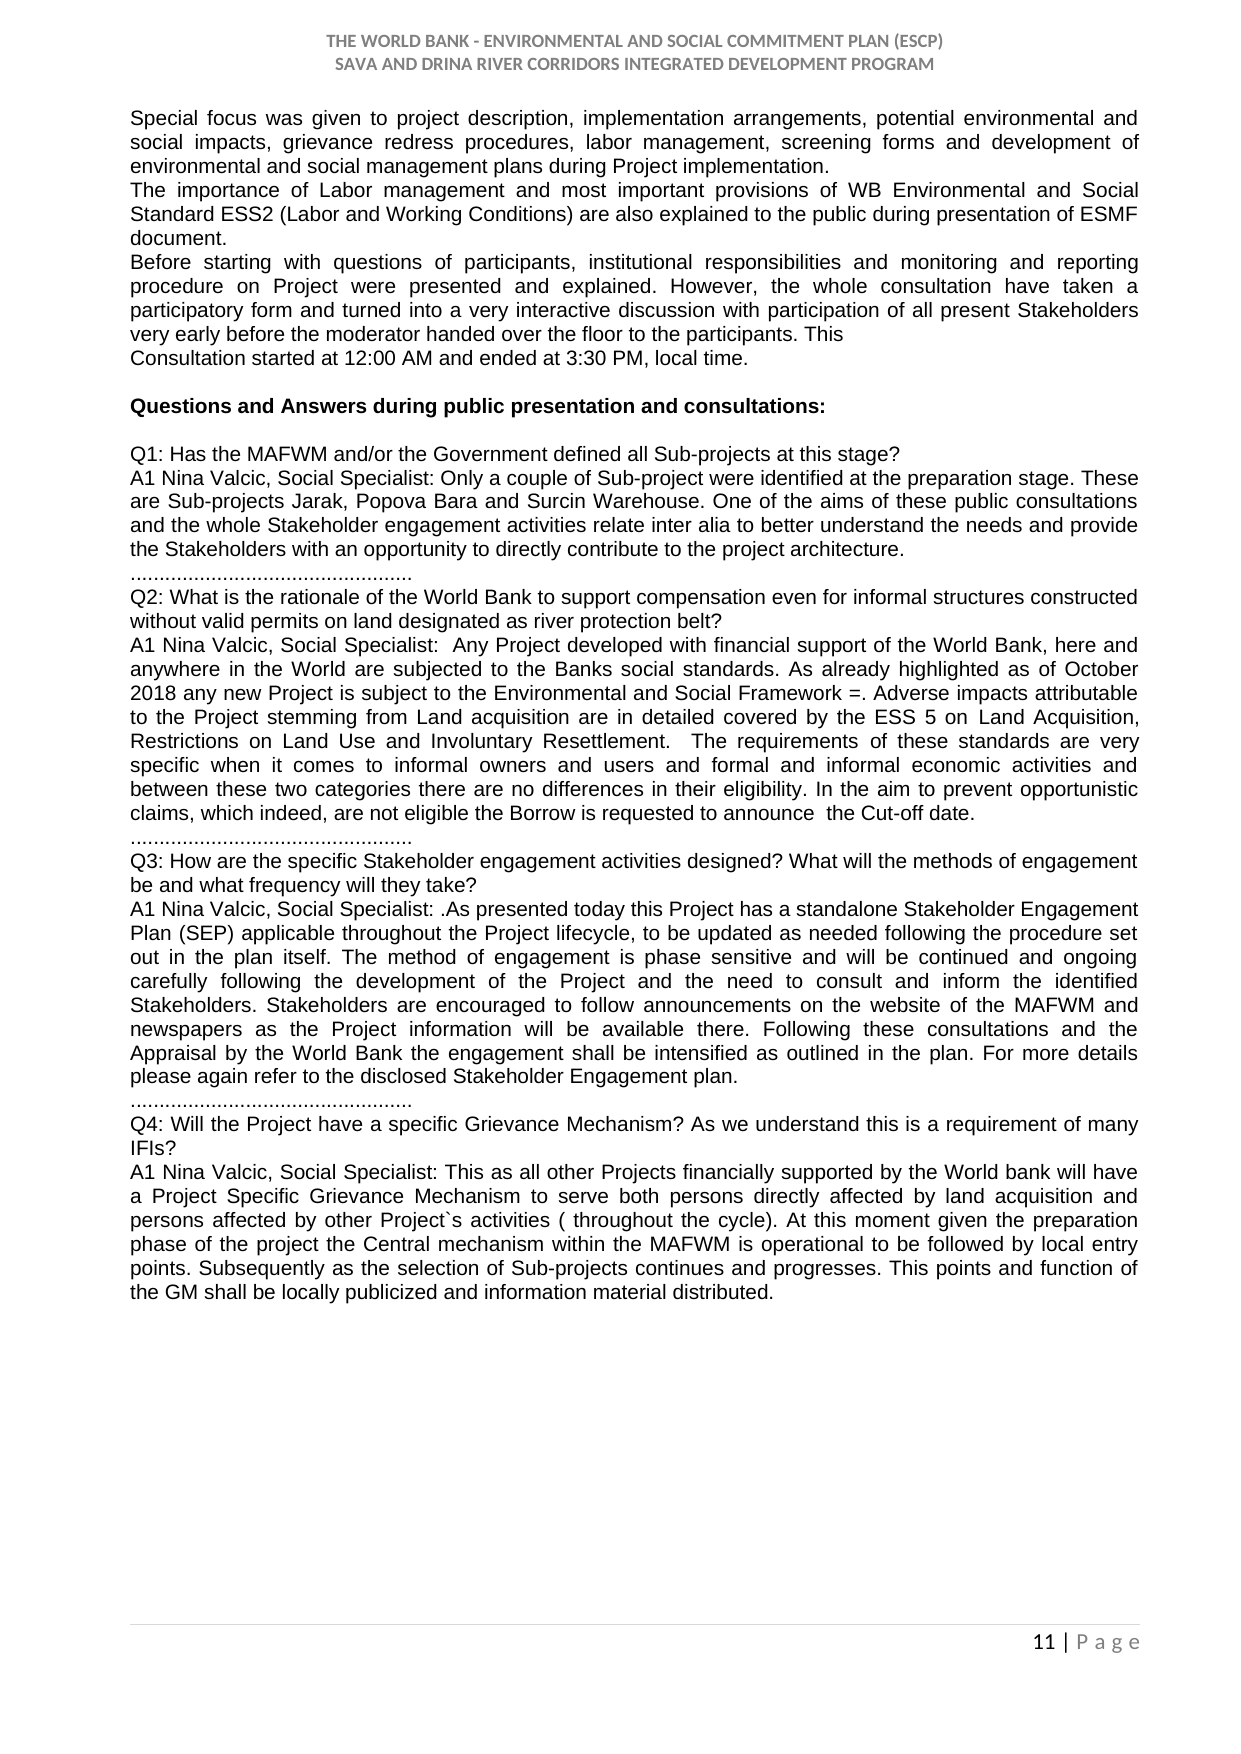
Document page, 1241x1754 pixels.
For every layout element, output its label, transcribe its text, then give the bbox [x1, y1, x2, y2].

text Q3: How are the specific Stakeholder engagement activities designed? What will the methods of engagement be and what frequency will they take? [130, 849, 1140, 897]
text Consultation started at 12:00 AM and ended at 3:30 PM, local time. [130, 346, 1140, 369]
text The importance of Labor management and most important provisions of WB Environmental and Social Standard ESS2 (Labor and Working Conditions) are also explained to the public during presentation of ESMF document. [130, 178, 1140, 250]
text ................................................. [130, 561, 1140, 585]
text Before starting with questions of participants, institutional responsibilities and monitoring and reporting procedure on Project were presented and explained. However, the whole consultation have taken a participatory form and turned into a very interactive discussion with participation of all present Stakeholders very early before the moderator handed over the floor to the participants. This [130, 250, 1140, 346]
text A1 Nina Valcic, Social Specialist: Any Project developed with financial support of the World Bank, here and anywhere in the World are subjected to the Banks social standards. As already highlighted as of October 2018 any new Project is subject to the Environmental and Social Framework =. Adverse impacts attributable to the Project stemming from Land acquisition are in detailed covered by the ESS 5 on Land Acquisition, Restrictions on Land Use and Involuntary Resettlement. The requirements of these standards are very specific when it comes to informal owners and users and formal and informal economic activities and between these two categories there are no differences in their eligibility. In the aim to prevent opportunistic claims, which indeed, are not eligible the Borrow is requested to announce the Cut-off date. [130, 633, 1140, 825]
text A1 Nina Valcic, Social Specialist: Only a couple of Sub-project were identified at the preparation stage. These are Sub-projects Jarak, Popova Bara and Surcin Warehouse. One of the aims of these public consultations and the whole Stakeholder engagement activities relate inter alia to better understand the needs and provide the Stakeholders with an opportunity to directly contribute to the project architecture. [130, 465, 1140, 561]
text ................................................. [130, 1088, 1140, 1112]
text Questions and Answers during public presentation and consultations: [130, 393, 1140, 417]
text A1 Nina Valcic, Social Specialist: This as all other Projects financially supported by the World bank will have a Project Specific Grievance Mechanism to serve both persons directly affected by land acquisition and persons affected by other Project`s activities ( throughout the cycle). At this moment given the preparation phase of the project the Central mechanism within the MAFWM is operational to be followed by local entry points. Subsequently as the selection of Sub-projects continues and progresses. This points and function of the GM shall be locally publicized and information material distributed. [130, 1160, 1140, 1304]
text Q1: Has the MAFWM and/or the Government defined all Sub-projects at this stage? [130, 441, 1140, 465]
text ................................................. [130, 825, 1140, 849]
text A1 Nina Valcic, Social Specialist: .As presented today this Project has a standalone Stakeholder Engagement Plan (SEP) applicable throughout the Project lifecycle, to be updated as needed following the procedure set out in the plan itself. The method of engagement is phase sensitive and will be continued and ongoing carefully following the development of the Project and the need to consult and inform the identified Stakeholders. Stakeholders are encouraged to follow announcements on the website of the MAFWM and newspapers as the Project information will be available there. Following these consultations and the Appraisal by the World Bank the engagement shall be intensified as outlined in the plan. For more details please again refer to the disclosed Stakeholder Engagement plan. [130, 897, 1140, 1088]
text Q2: What is the rationale of the World Bank to support compensation even for informal structures constructed without valid permits on land designated as river protection belt? [130, 585, 1140, 633]
text Q4: Will the Project have a specific Grievance Mechanism? As we understand this is a requirement of many IFIs? [130, 1112, 1140, 1160]
text Special focus was given to project description, implementation arrangements, potential environmental and social impacts, grievance redress procedures, labor management, screening forms and development of environmental and social management plans during Project implementation. [130, 106, 1140, 178]
